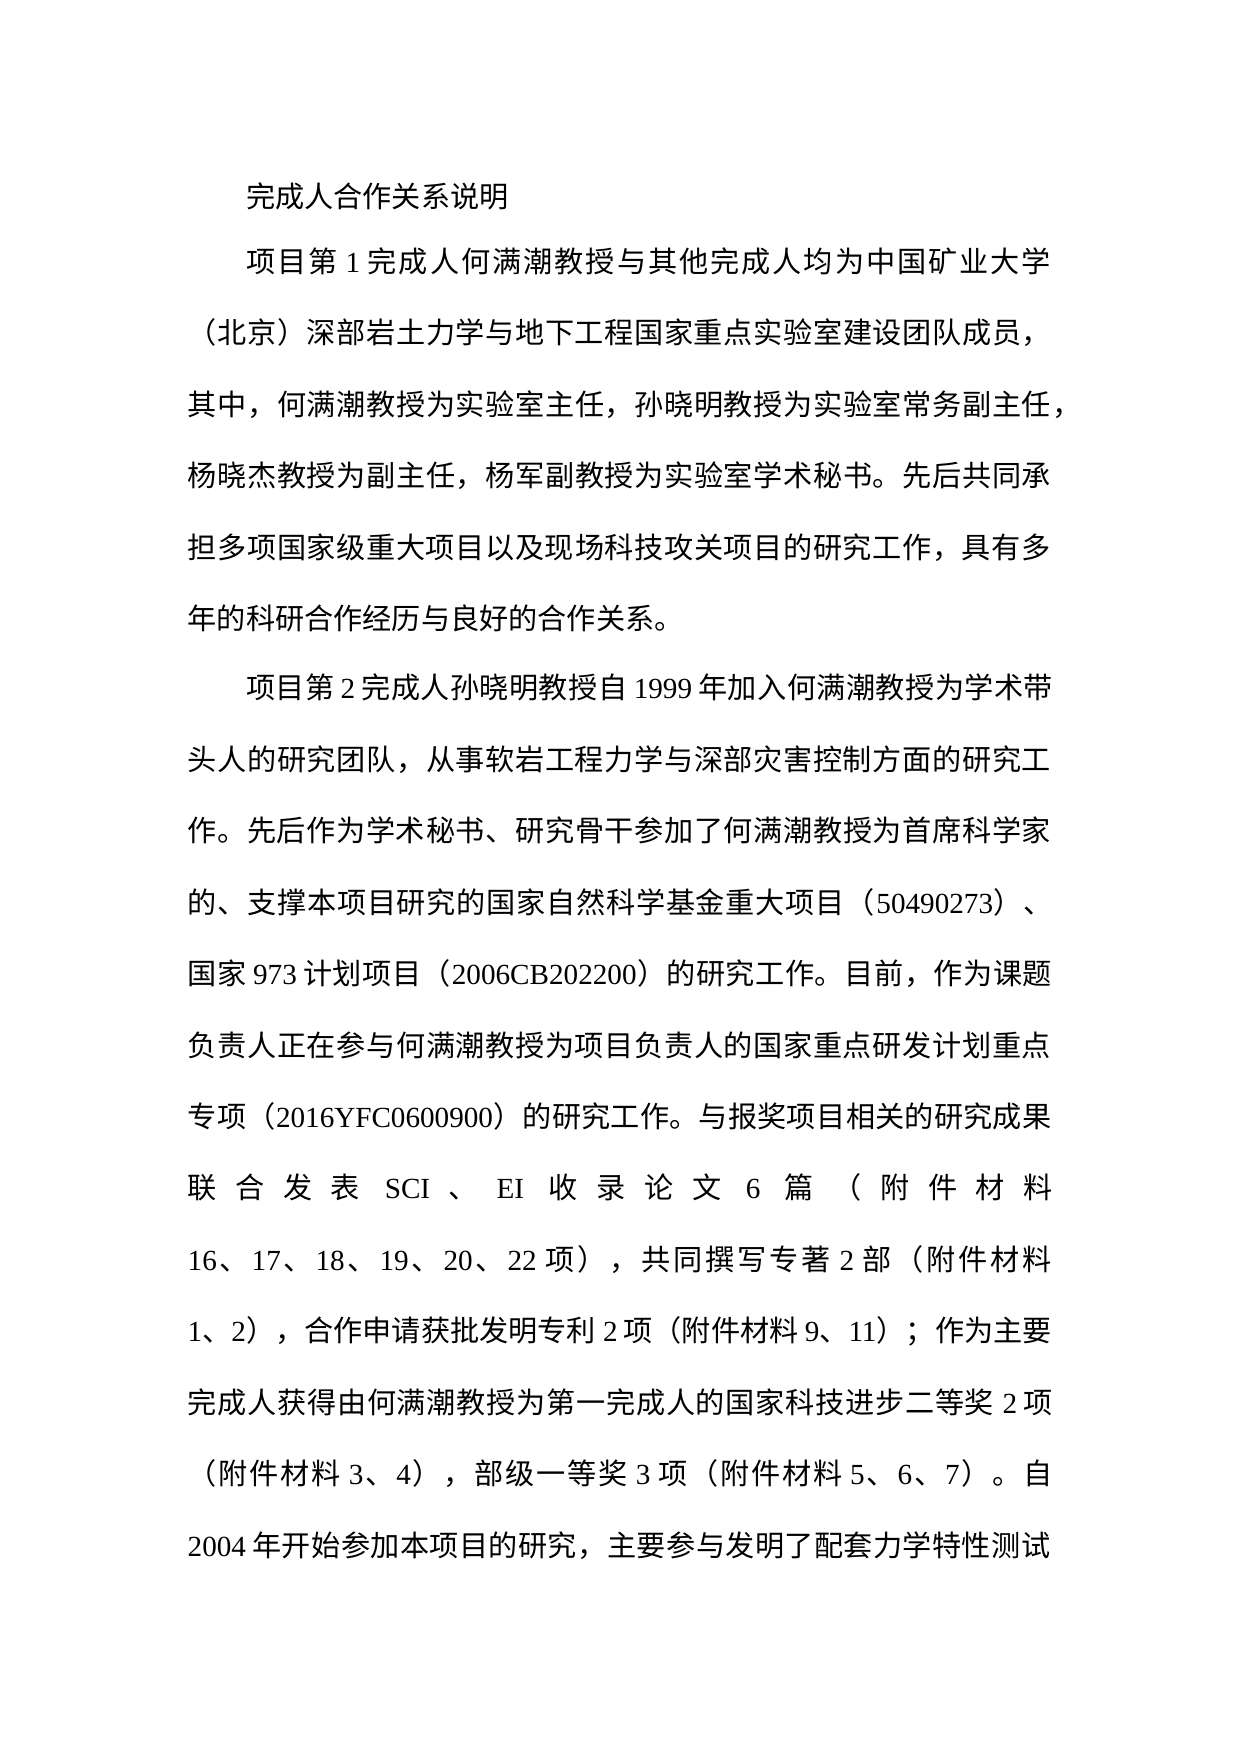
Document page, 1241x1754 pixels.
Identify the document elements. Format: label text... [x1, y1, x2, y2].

text 项目第1完成人何满潮教授与其他完成人均为中国矿业大学（北京）深部岩土力学与地下工程国家重点实验室建设团队成员，其中，何满潮教授为实验室主任，孙晓明教授为实验室常务副主任，杨晓杰教授为副主任，杨军副教授为实验室学术秘书。先后共同承担多项国家级重大项目以及现场科技攻关项目的研究工作，具有多年的科研合作经历与良好的合作关系。 [187, 227, 1053, 649]
subtitle 完成人合作关系说明 [187, 162, 1053, 227]
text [187, 653, 1053, 1576]
